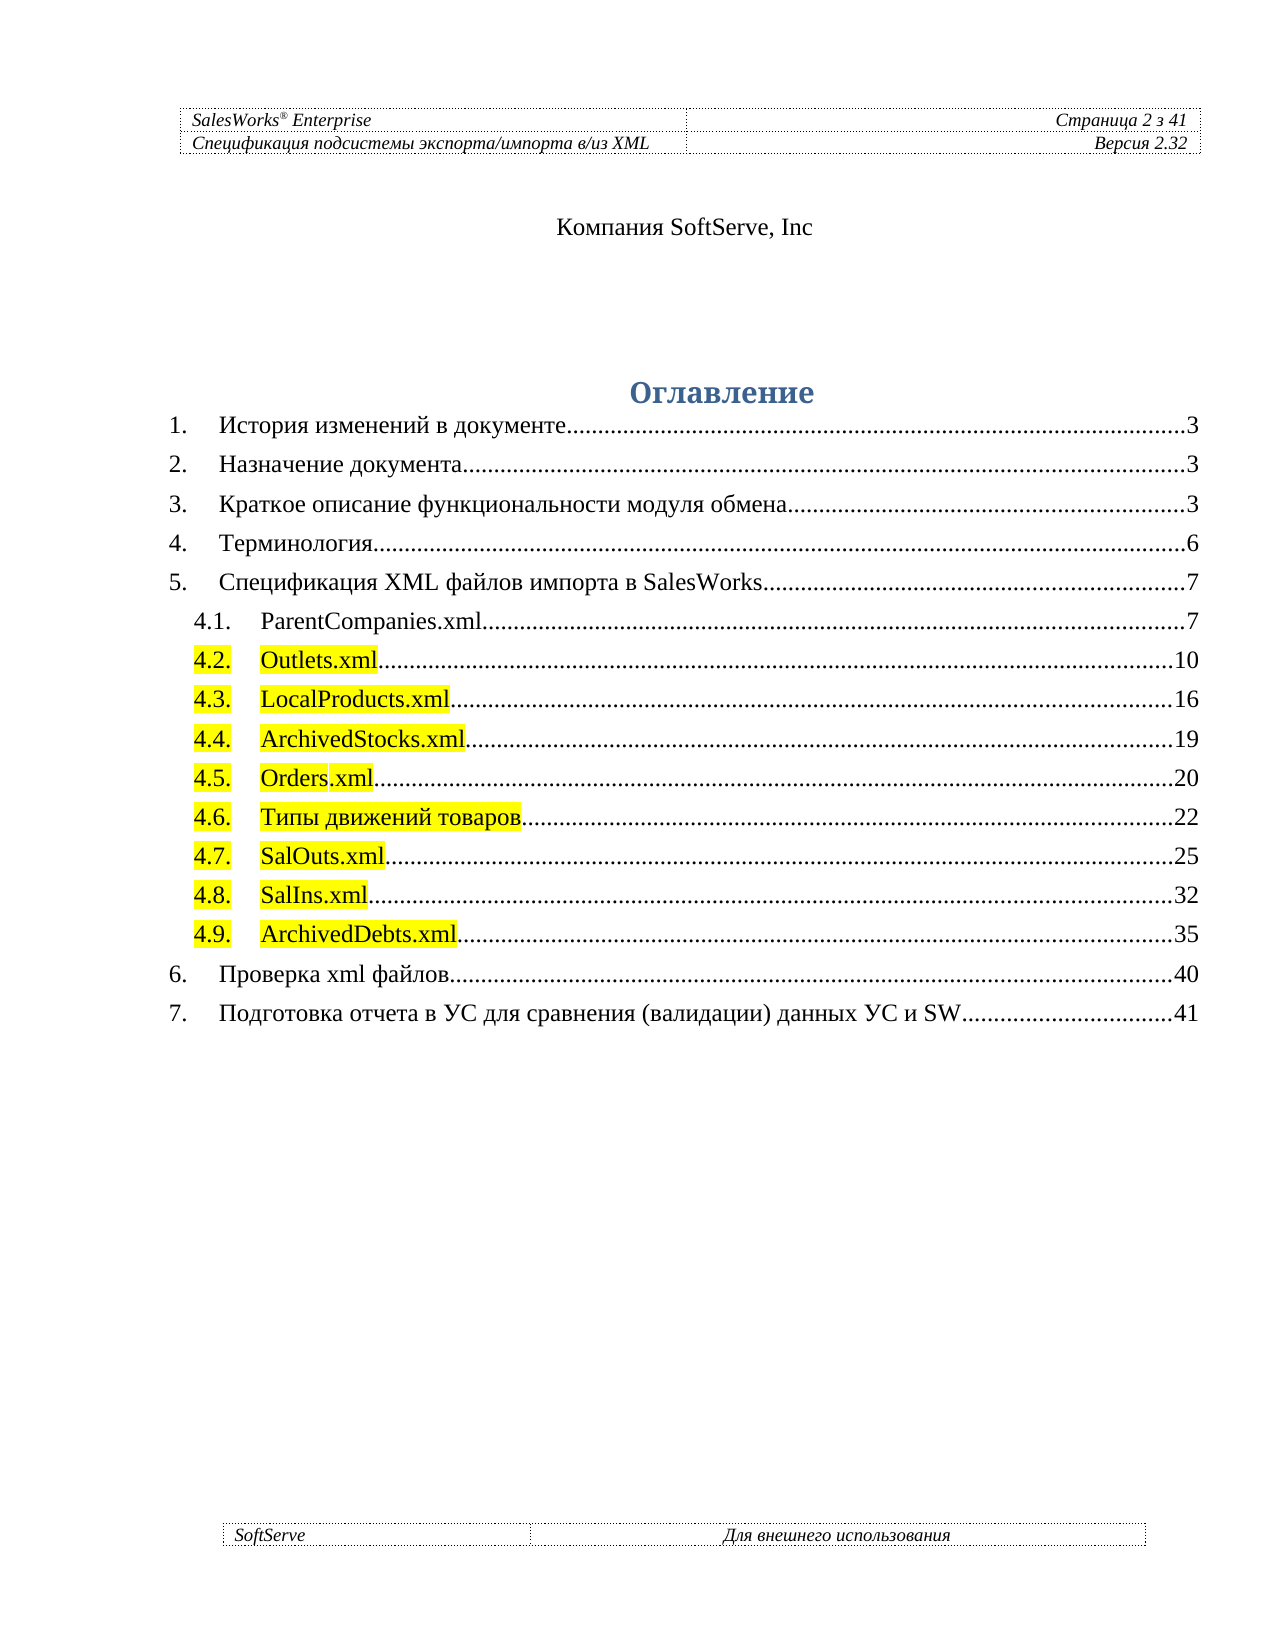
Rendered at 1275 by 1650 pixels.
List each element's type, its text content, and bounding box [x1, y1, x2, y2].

text Компания SoftServe, Inc [169, 212, 1200, 241]
